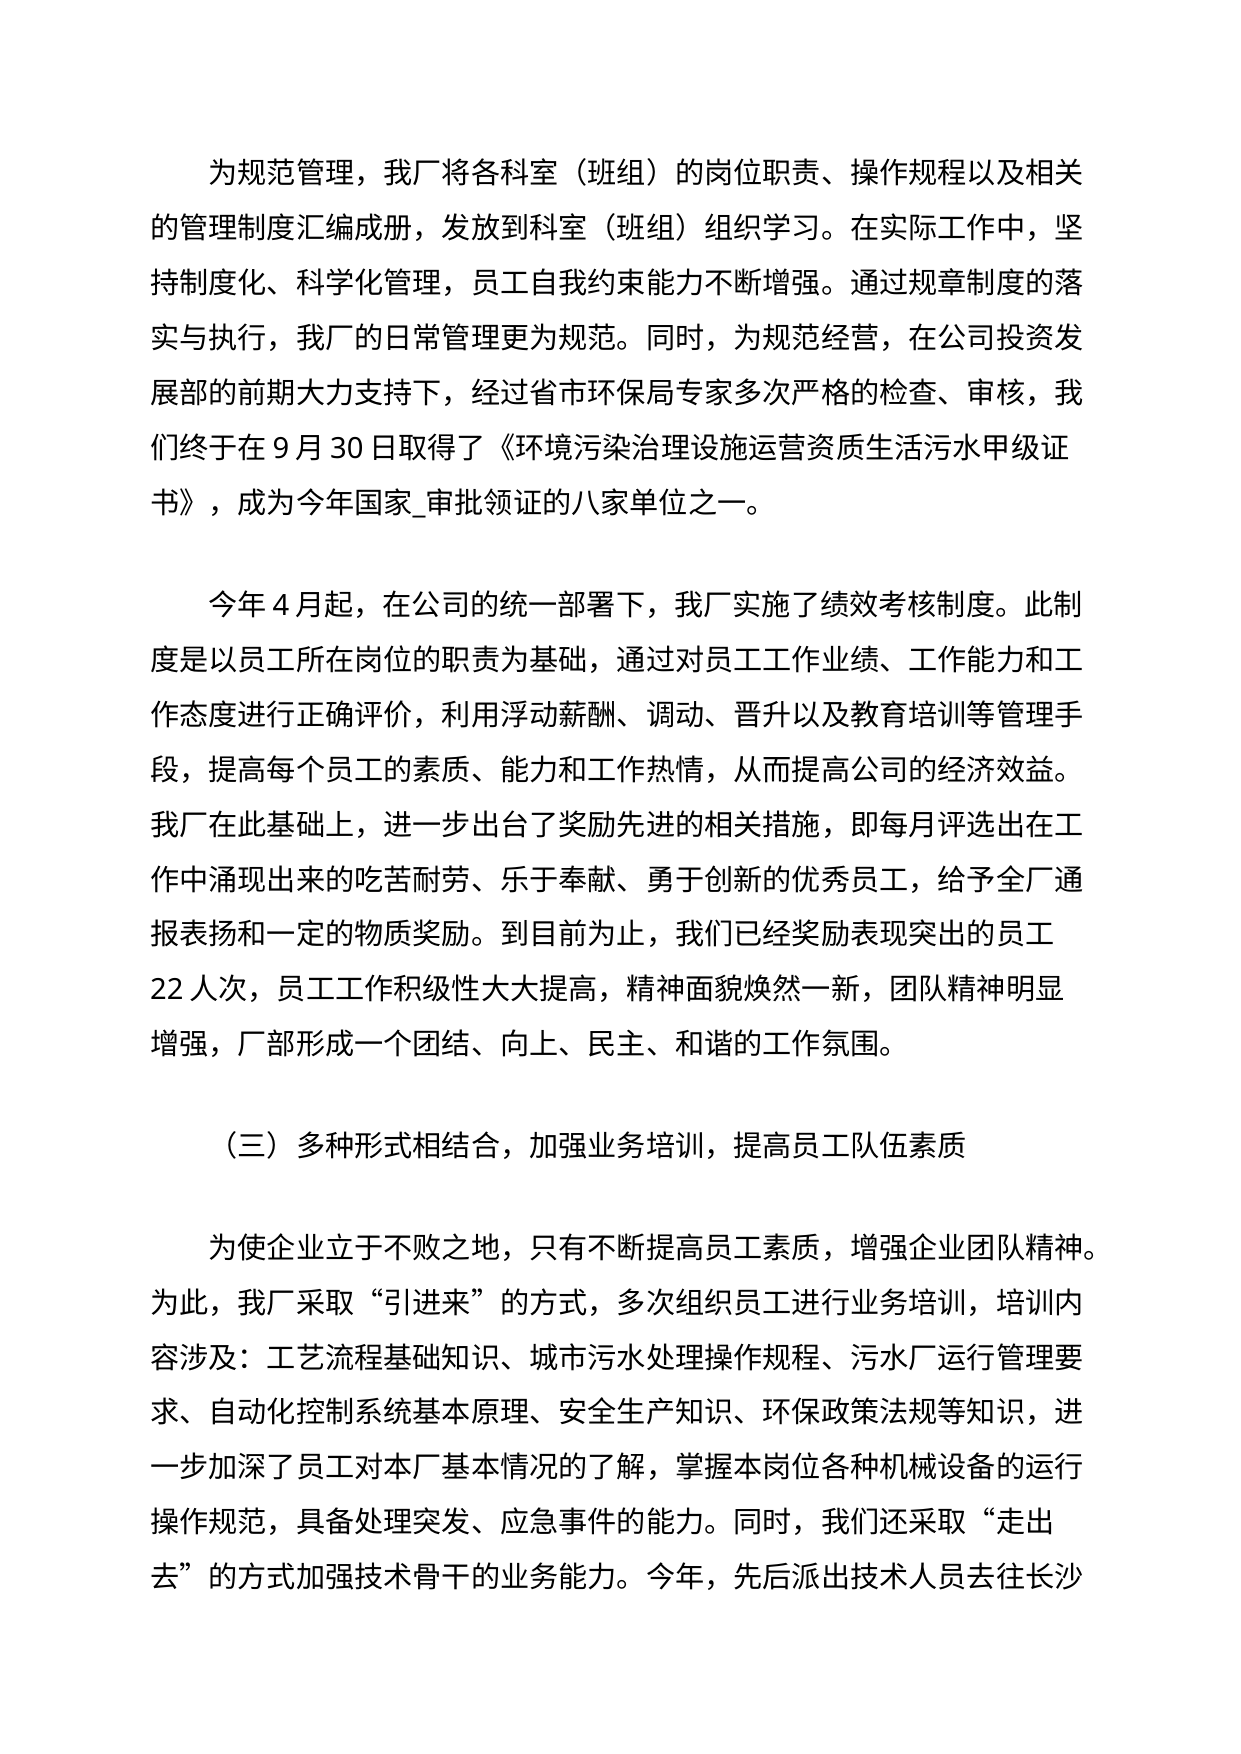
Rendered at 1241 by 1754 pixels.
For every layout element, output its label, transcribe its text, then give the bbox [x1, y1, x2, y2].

text （三）多种形式相结合，加强业务培训，提高员工队伍素质 [150, 1123, 1090, 1165]
text 为规范管理，我厂将各科室（班组）的岗位职责、操作规程以及相关的管理制度汇编成册，发放到科室（班组）组织学习。在实际工作中，坚持制度化、科学化管理，员工自我约束能力不断增强。通过规章制度的落实与执行，我厂的日常管理更为规范。同时，为规范经营，在公司投资发展部的前期大力支持下，经过省市环保局专家多次严格的检查、审核，我们终于在9月30日取得了《环境污染治理设施运营资质生活污水甲级证书》，成为今年国家_审批领证的八家单位之一。 [150, 150, 1090, 522]
text 今年4月起，在公司的统一部署下，我厂实施了绩效考核制度。此制度是以员工所在岗位的职责为基础，通过对员工工作业绩、工作能力和工作态度进行正确评价，利用浮动薪酬、调动、晋升以及教育培训等管理手段，提高每个员工的素质、能力和工作热情，从而提高公司的经济效益。我厂在此基础上，进一步出台了奖励先进的相关措施，即每月评选出在工作中涌现出来的吃苦耐劳、乐于奉献、勇于创新的优秀员工，给予全厂通报表扬和一定的物质奖励。到目前为止，我们已经奖励表现突出的员工22人次，员工工作积级性大大提高，精神面貌焕然一新，团队精神明显增强，厂部形成一个团结、向上、民主、和谐的工作氛围。 [150, 581, 1090, 1063]
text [150, 1224, 1090, 1596]
